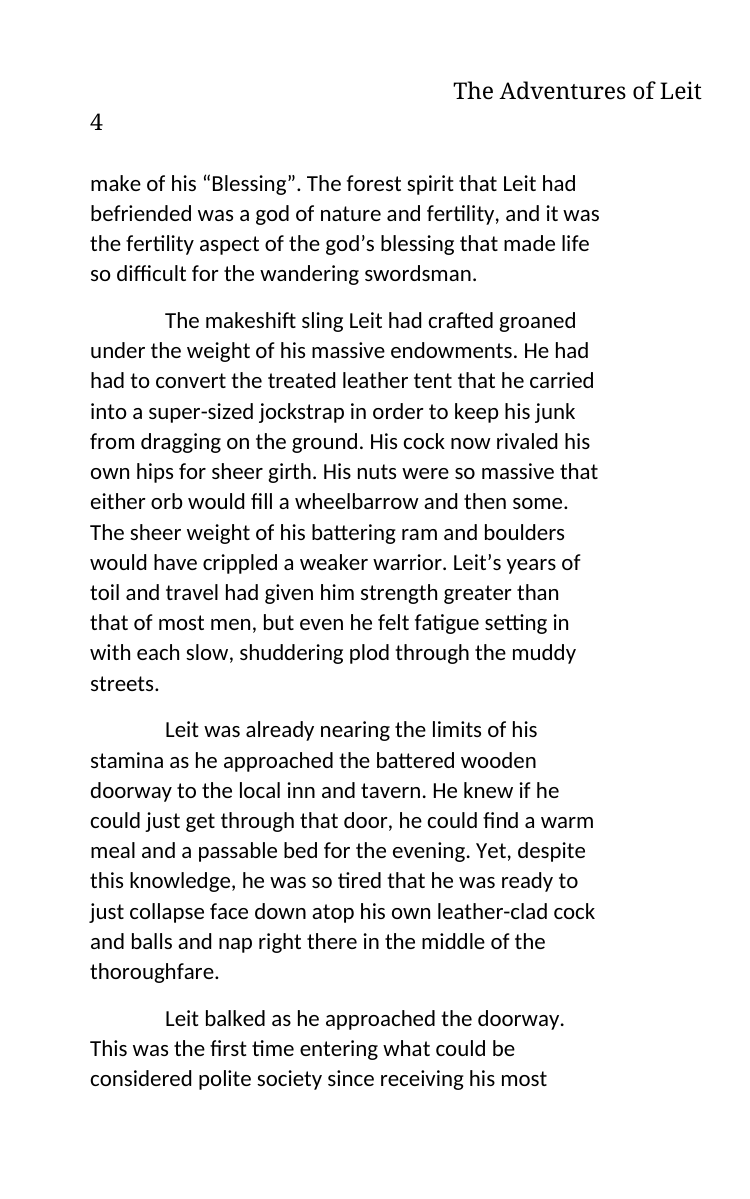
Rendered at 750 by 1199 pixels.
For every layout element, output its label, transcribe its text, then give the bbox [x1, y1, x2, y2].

text Leit was already nearing the limits of his stamina as he approached the battered wooden doorway to the local inn and tavern. He knew if he could just get through that door, he could find a warm meal and a passable bed for the evening. Yet, despite this knowledge, he was so tired that he was ready to just collapse face down atop his own leather-clad cock and balls and nap right there in the middle of the thoroughfare. [90, 716, 604, 985]
text The makeshift sling Leit had crafted groaned under the weight of his massive endowments. He had had to convert the treated leather tent that he carried into a super-sized jockstrap in order to keep his junk from dragging on the ground. His cock now rivaled his own hips for sheer girth. His nuts were so massive that either orb would fill a wheelbarrow and then some. The sheer weight of his battering ram and boulders would have crippled a weaker warrior. Leit’s years of toil and travel had given him strength greater than that of most men, but even he felt fatigue setting in with each slow, shuddering plod through the muddy streets. [90, 306, 604, 697]
